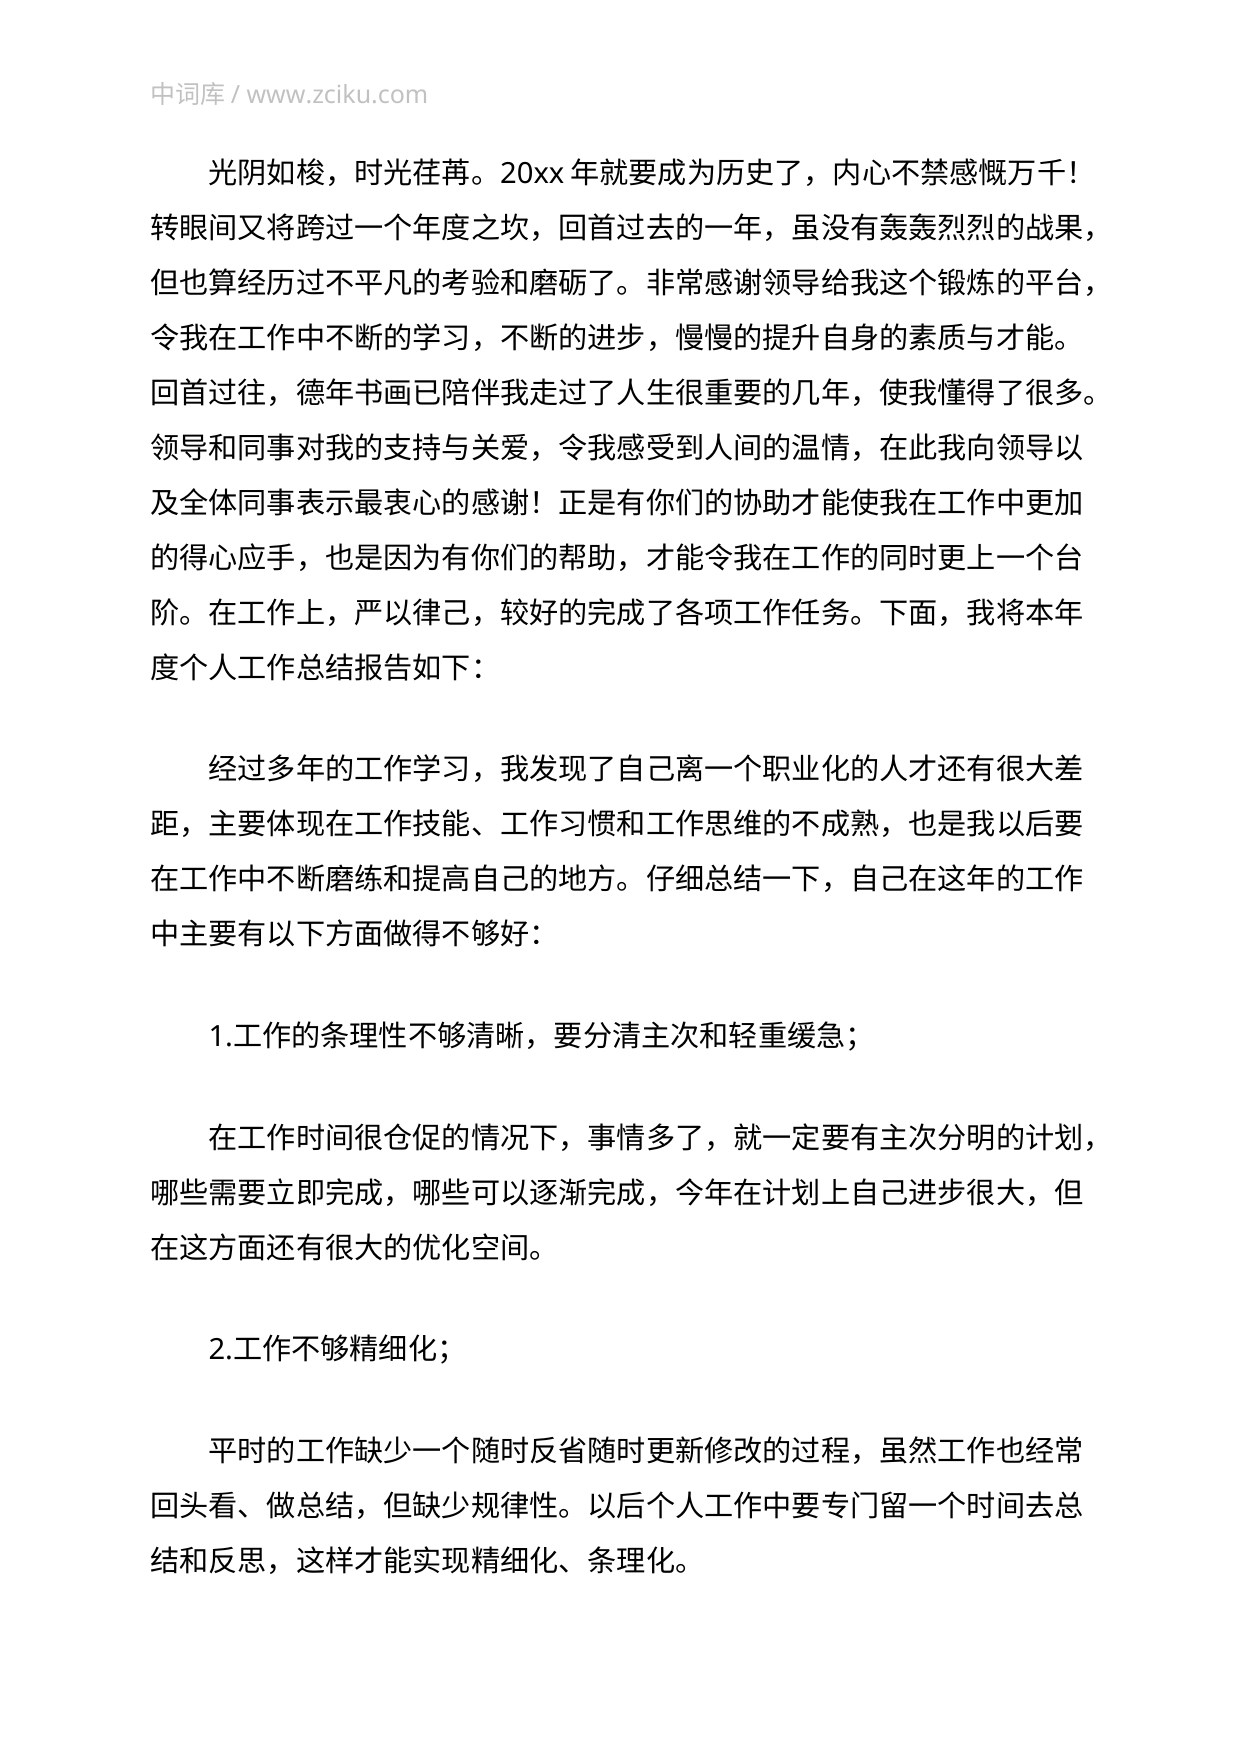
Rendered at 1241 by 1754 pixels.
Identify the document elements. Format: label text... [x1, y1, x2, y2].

text 在工作时间很仓促的情况下，事情多了，就一定要有主次分明的计划，哪些需要立即完成，哪些可以逐渐完成，今年在计划上自己进步很大，但在这方面还有很大的优化空间。 [150, 1114, 1090, 1266]
text 光阴如梭，时光荏苒。20xx年就要成为历史了，内心不禁感慨万千！转眼间又将跨过一个年度之坎，回首过去的一年，虽没有轰轰烈烈的战果，但也算经历过不平凡的考验和磨砺了。非常感谢领导给我这个锻炼的平台，令我在工作中不断的学习，不断的进步，慢慢的提升自身的素质与才能。回首过往，德年书画已陪伴我走过了人生很重要的几年，使我懂得了很多。领导和同事对我的支持与关爱，令我感受到人间的温情，在此我向领导以及全体同事表示最衷心的感谢！正是有你们的协助才能使我在工作中更加的得心应手，也是因为有你们的帮助，才能令我在工作的同时更上一个台阶。在工作上，严以律己，较好的完成了各项工作任务。下面，我将本年度个人工作总结报告如下： [150, 150, 1090, 686]
text 平时的工作缺少一个随时反省随时更新修改的过程，虽然工作也经常回头看、做总结，但缺少规律性。以后个人工作中要专门留一个时间去总结和反思，这样才能实现精细化、条理化。 [150, 1428, 1090, 1580]
text 经过多年的工作学习，我发现了自己离一个职业化的人才还有很大差距，主要体现在工作技能、工作习惯和工作思维的不成熟，也是我以后要在工作中不断磨练和提高自己的地方。仔细总结一下，自己在这年的工作中主要有以下方面做得不够好： [150, 746, 1090, 953]
text 1.工作的条理性不够清晰，要分清主次和轻重缓急； [150, 1012, 1090, 1055]
text 2.工作不够精细化； [150, 1326, 1090, 1368]
